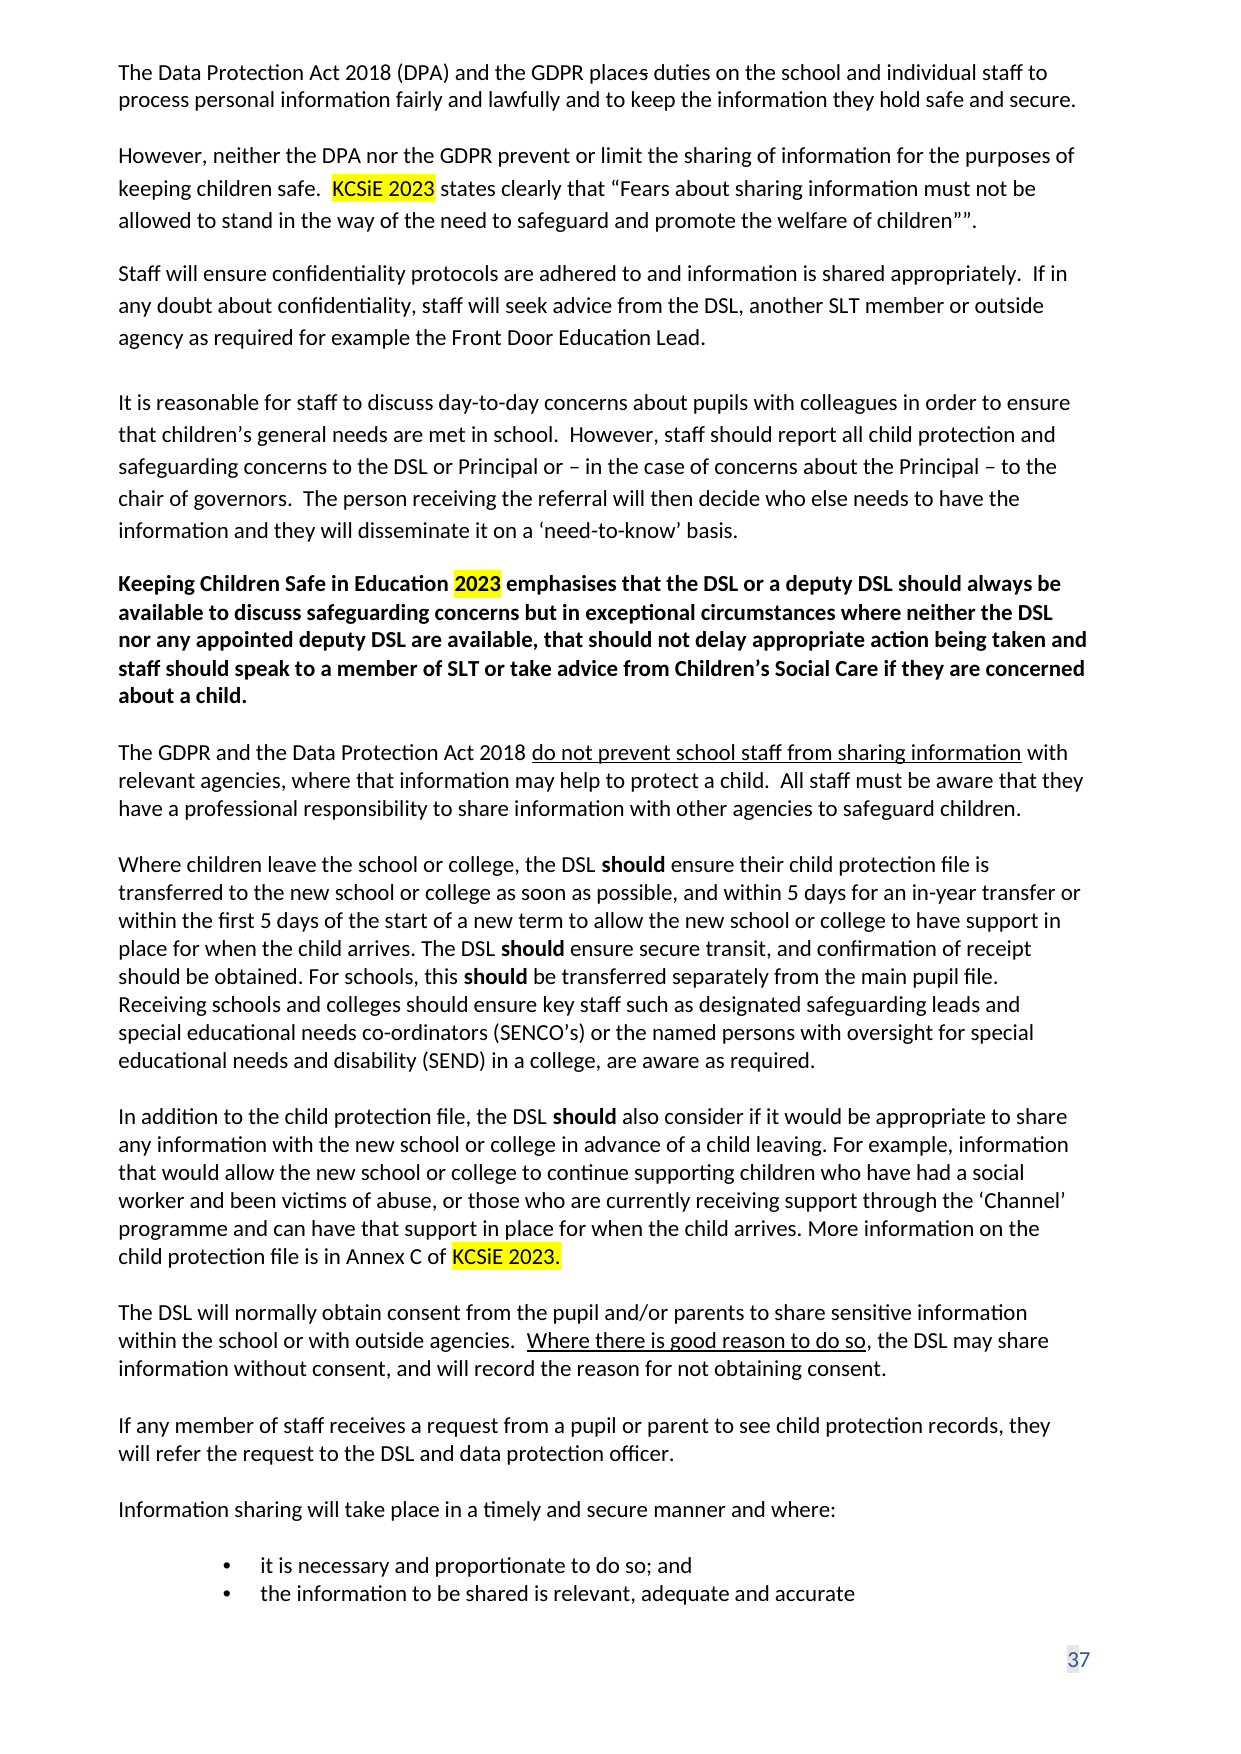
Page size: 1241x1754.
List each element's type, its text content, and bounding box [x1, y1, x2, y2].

list it is necessary and proportionate to do so; and [223, 1551, 1090, 1579]
text If any member of staff receives a request from a pupil or parent to see child protection records, they will refer the request to the DSL and data protection officer. [118, 1411, 1078, 1467]
text However, neither the DPA nor the GDPR prevent or limit the sharing of information for the purposes of keeping children safe. KCSiE 2023 states clearly that “Fears about sharing information must not be allowed to stand in the way of the need to safeguard and promote the welfare of children””. [118, 142, 1090, 234]
text The Data Protection Act 2018 (DPA) and the GDPR places duties on the school and individual staff to process personal information fairly and lawfully and to keep the information they hold safe and secure. [118, 58, 1090, 114]
text Information sharing will take place in a timely and secure manner and where: [118, 1495, 1090, 1523]
text Where children leave the school or college, the DSL should ensure their child protection file is transferred to the new school or college as soon as possible, and within 5 days for an in-year transfer or within the first 5 days of the start of a new term to allow the new school or college to have support in place for when the child arrives. The DSL should ensure secure transit, and confirmation of receipt should be obtained. For schools, this should be transferred separately from the main pupil file. Receiving schools and colleges should ensure key staff such as designated safeguarding leads and special educational needs co-ordinators (SENCO’s) or the named persons with oversight for special educational needs and disability (SEND) in a college, are aware as required. [118, 850, 1090, 1074]
list the information to be shared is relevant, adequate and accurate [223, 1579, 1090, 1607]
text The GDPR and the Data Protection Act 2018 do not prevent school staff from sharing information with relevant agencies, where that information may help to protect a child. All staff must be aware that they have a professional responsibility to share information with other agencies to safeguard children. [118, 710, 1090, 822]
text The DSL will normally obtain consent from the pupil and/or parents to share sensitive information within the school or with outside agencies. Where there is good reason to do so, the DSL may share information without consent, and will record the reason for not obtaining consent. [118, 1298, 1078, 1382]
text Keeping Children Safe in Education 2023 emphasises that the DSL or a deputy DSL should always be available to discuss safeguarding concerns but in exceptional circumstances where neither the DSL nor any appointed deputy DSL are available, that should not delay appropriate action being taken and staff should speak to a member of SLT or take advice from Children’s Social Care if they are concerned about a child. [118, 569, 1090, 710]
text In addition to the child protection file, the DSL should also consider if it would be appropriate to share any information with the new school or college in advance of a child leaving. For example, information that would allow the new school or college to continue supporting children who have had a social worker and been victims of abuse, or those who are currently receiving support through the ‘Channel’ programme and can have that support in place for when the child arrives. More information on the child protection file is in Annex C of KCSiE 2023. [118, 1102, 1090, 1270]
text Staff will ensure confidentiality protocols are adhered to and information is shared appropriately. If in any doubt about confidentiality, staff will seek advice from the DSL, another SLT member or outside agency as required for example the Front Door Education Lead. It is reasonable for staff to discuss day-to-day concerns about pupils with colleagues in order to ensure that children’s general needs are met in school. However, staff should report all child protection and safeguarding concerns to the DSL or Principal or – in the case of concerns about the Principal – to the chair of governors. The person receiving the referral will then decide who else needs to have the information and they will disseminate it on a ‘need-to-know’ basis. [118, 259, 1090, 544]
